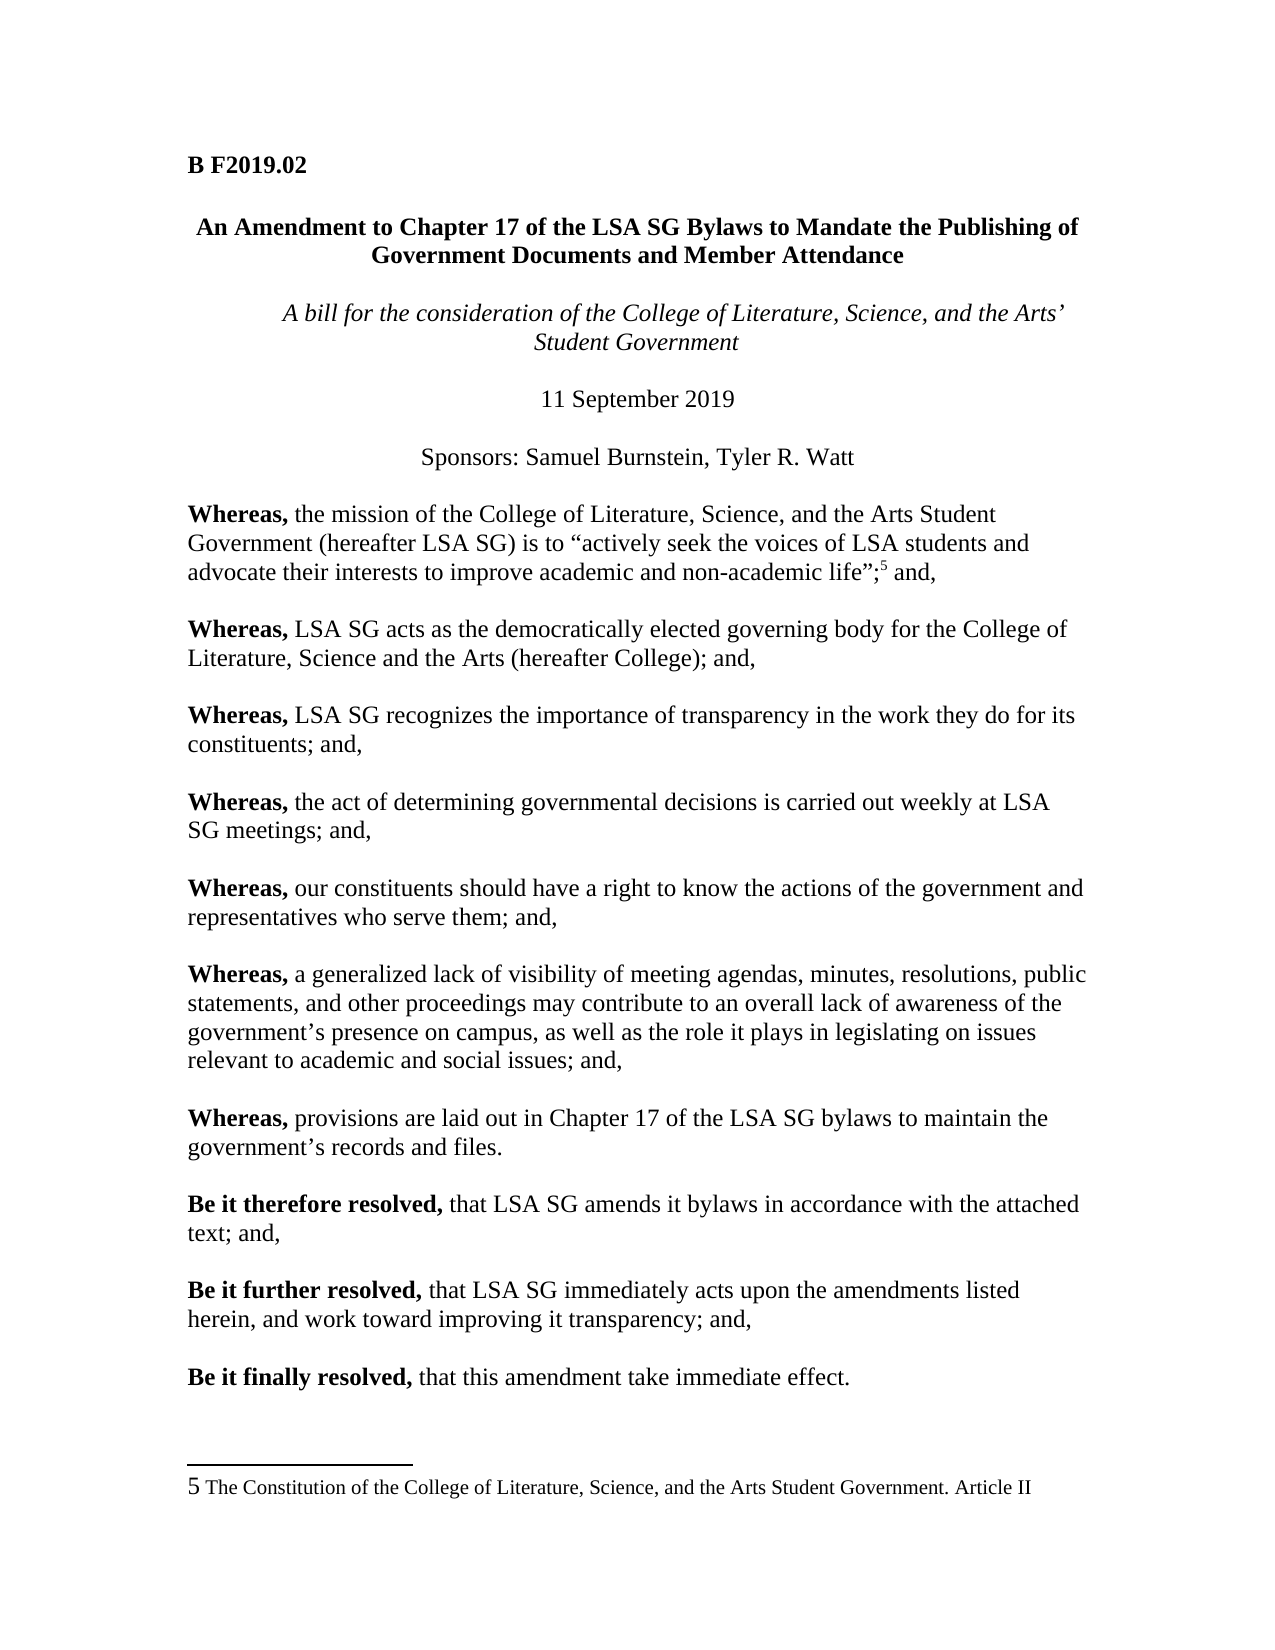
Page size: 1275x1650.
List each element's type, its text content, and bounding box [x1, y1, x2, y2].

text Sponsors: Samuel Burnstein, Tyler R. Watt [187, 442, 1087, 471]
text Be it therefore resolved, that LSA SG amends it bylaws in accordance with the attached text; and, [187, 1189, 1087, 1247]
text Whereas, LSA SG acts as the democratically elected governing body for the College of Literature, Science and the Arts (hereafter College); and, [187, 614, 1087, 672]
text Whereas, our constituents should have a right to know the actions of the government and representatives who serve them; and, [187, 873, 1087, 931]
text Be it finally resolved, that this amendment take immediate effect. [187, 1362, 1087, 1391]
text An Amendment to Chapter 17 of the LSA SG Bylaws to Mandate the Publishing of Government Documents and Member Attendance [187, 212, 1087, 269]
text Whereas, the act of determining governmental decisions is carried out weekly at LSA SG meetings; and, [187, 787, 1087, 844]
text B F2019.02 [187, 150, 1087, 179]
text 11 September 2019 [187, 384, 1087, 413]
text Whereas, a generalized lack of visibility of meeting agendas, minutes, resolutions, public statements, and other proceedings may contribute to an overall lack of awareness of the government’s presence on campus, as well as the role it plays in legislating on issues relevant to academic and social issues; and, [187, 959, 1087, 1074]
text A bill for the consideration of the College of Literature, Science, and the Arts’ Student Government [187, 298, 1087, 356]
text Whereas, the mission of the College of Literature, Science, and the Arts Student Government (hereafter LSA SG) is to “actively seek the voices of LSA students and advocate their interests to improve academic and non-academic life”; and, [187, 499, 1087, 586]
text Whereas, LSA SG recognizes the importance of transparency in the work they do for its constituents; and, [187, 701, 1087, 758]
text Whereas, provisions are laid out in Chapter 17 of the LSA SG bylaws to maintain the government’s records and files. [187, 1103, 1087, 1161]
text Be it further resolved, that LSA SG immediately acts upon the amendments listed herein, and work toward improving it transparency; and, [187, 1276, 1087, 1333]
